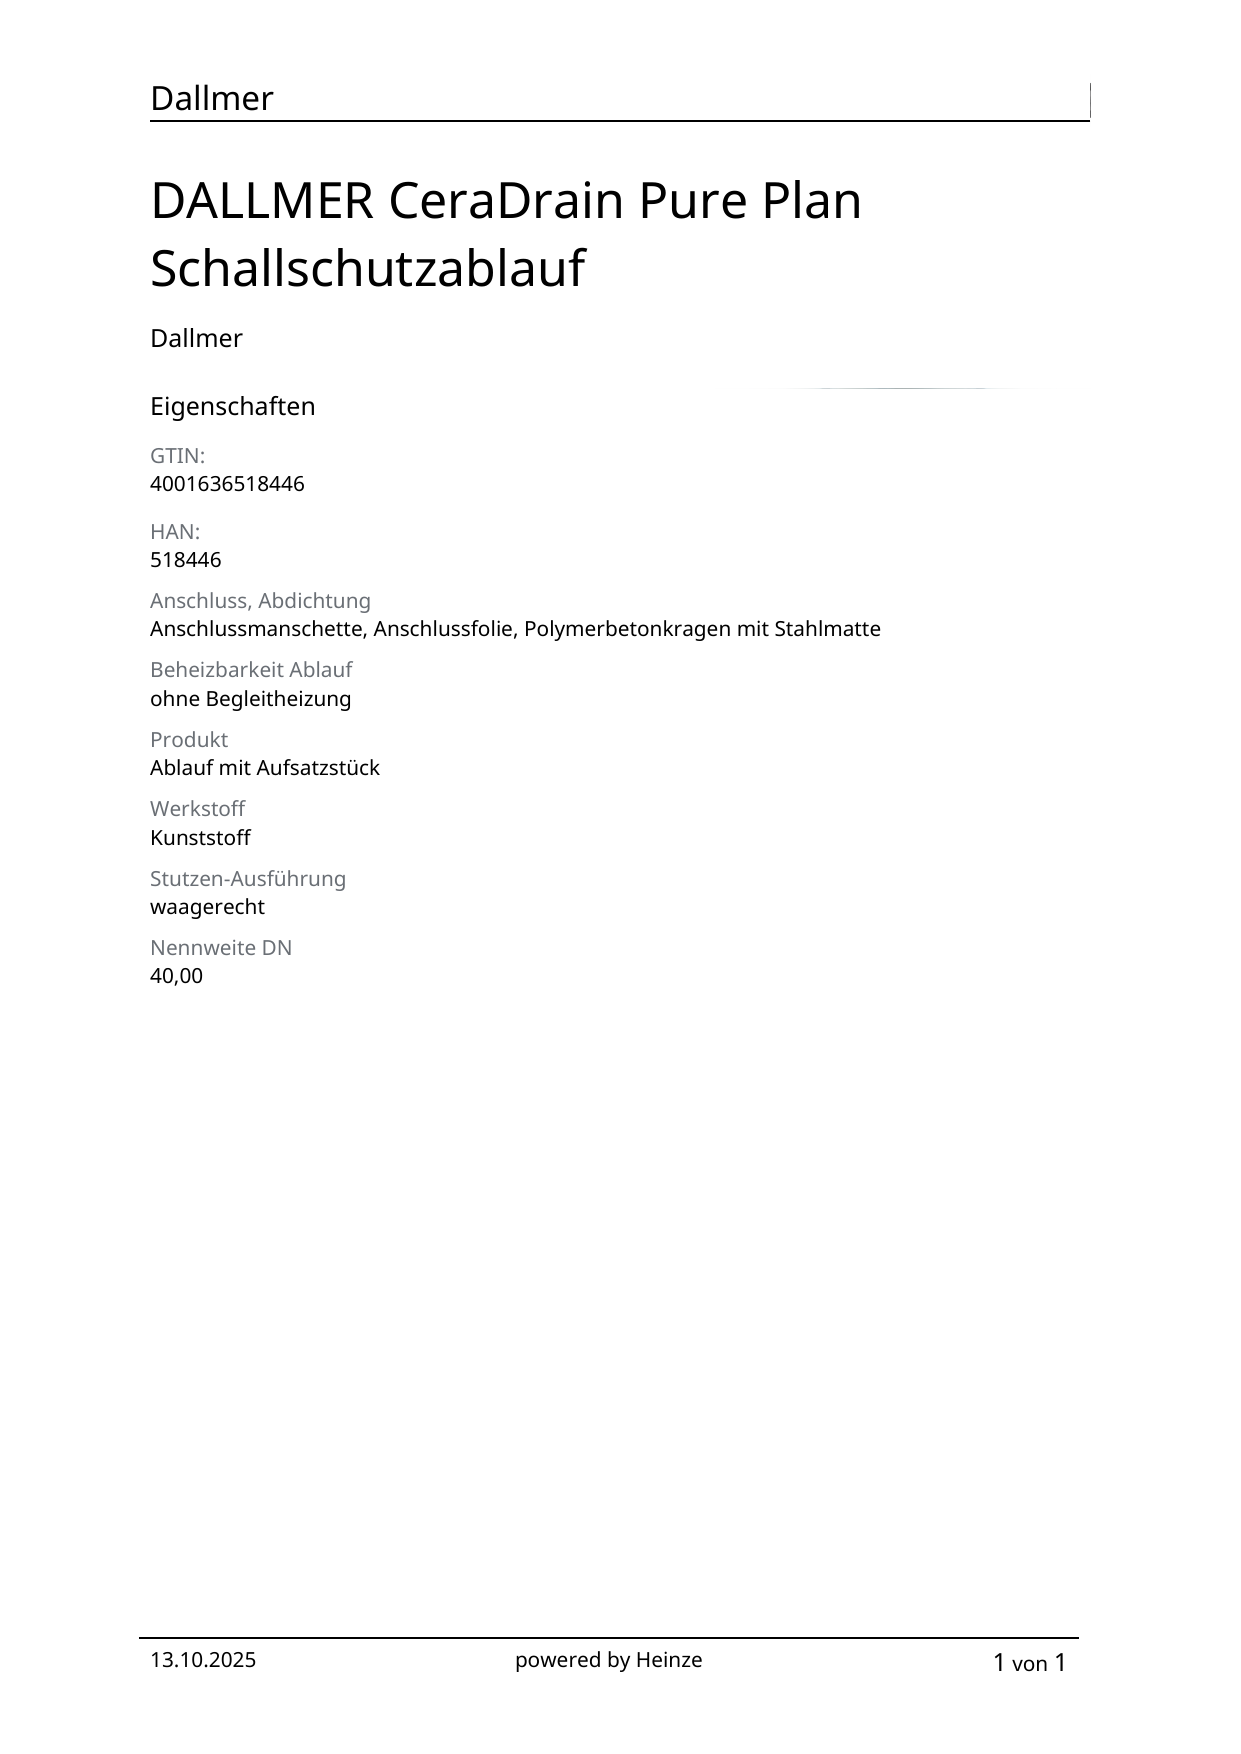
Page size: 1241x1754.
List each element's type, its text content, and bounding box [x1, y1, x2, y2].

text HAN: [150, 517, 1090, 545]
text ohne Begleitheizung [150, 684, 1090, 712]
text Produkt [150, 725, 1090, 753]
text waagerecht [150, 892, 1090, 921]
text Ablauf mit Aufsatzstück [150, 753, 1090, 782]
text 4001636518446 [150, 469, 1090, 498]
text Stutzen-Ausführung [150, 864, 1090, 892]
text Dallmer [150, 320, 1090, 354]
text 518446 [150, 545, 1090, 574]
text DALLMER CeraDrain Pure Plan Schallschutzablauf [150, 165, 1090, 301]
text Kunststoff [150, 823, 1090, 851]
text Eigenschaften [150, 388, 1090, 422]
text Nennweite DN [150, 933, 1090, 961]
text GTIN: [150, 441, 1090, 469]
text Werkstoff [150, 794, 1090, 823]
text Anschluss, Abdichtung [150, 586, 1090, 614]
text Beheizbarkeit Ablauf [150, 656, 1090, 684]
text Anschlussmanschette, Anschlussfolie, Polymerbetonkragen mit Stahlmatte [150, 614, 1090, 643]
text 40,00 [150, 961, 1090, 990]
